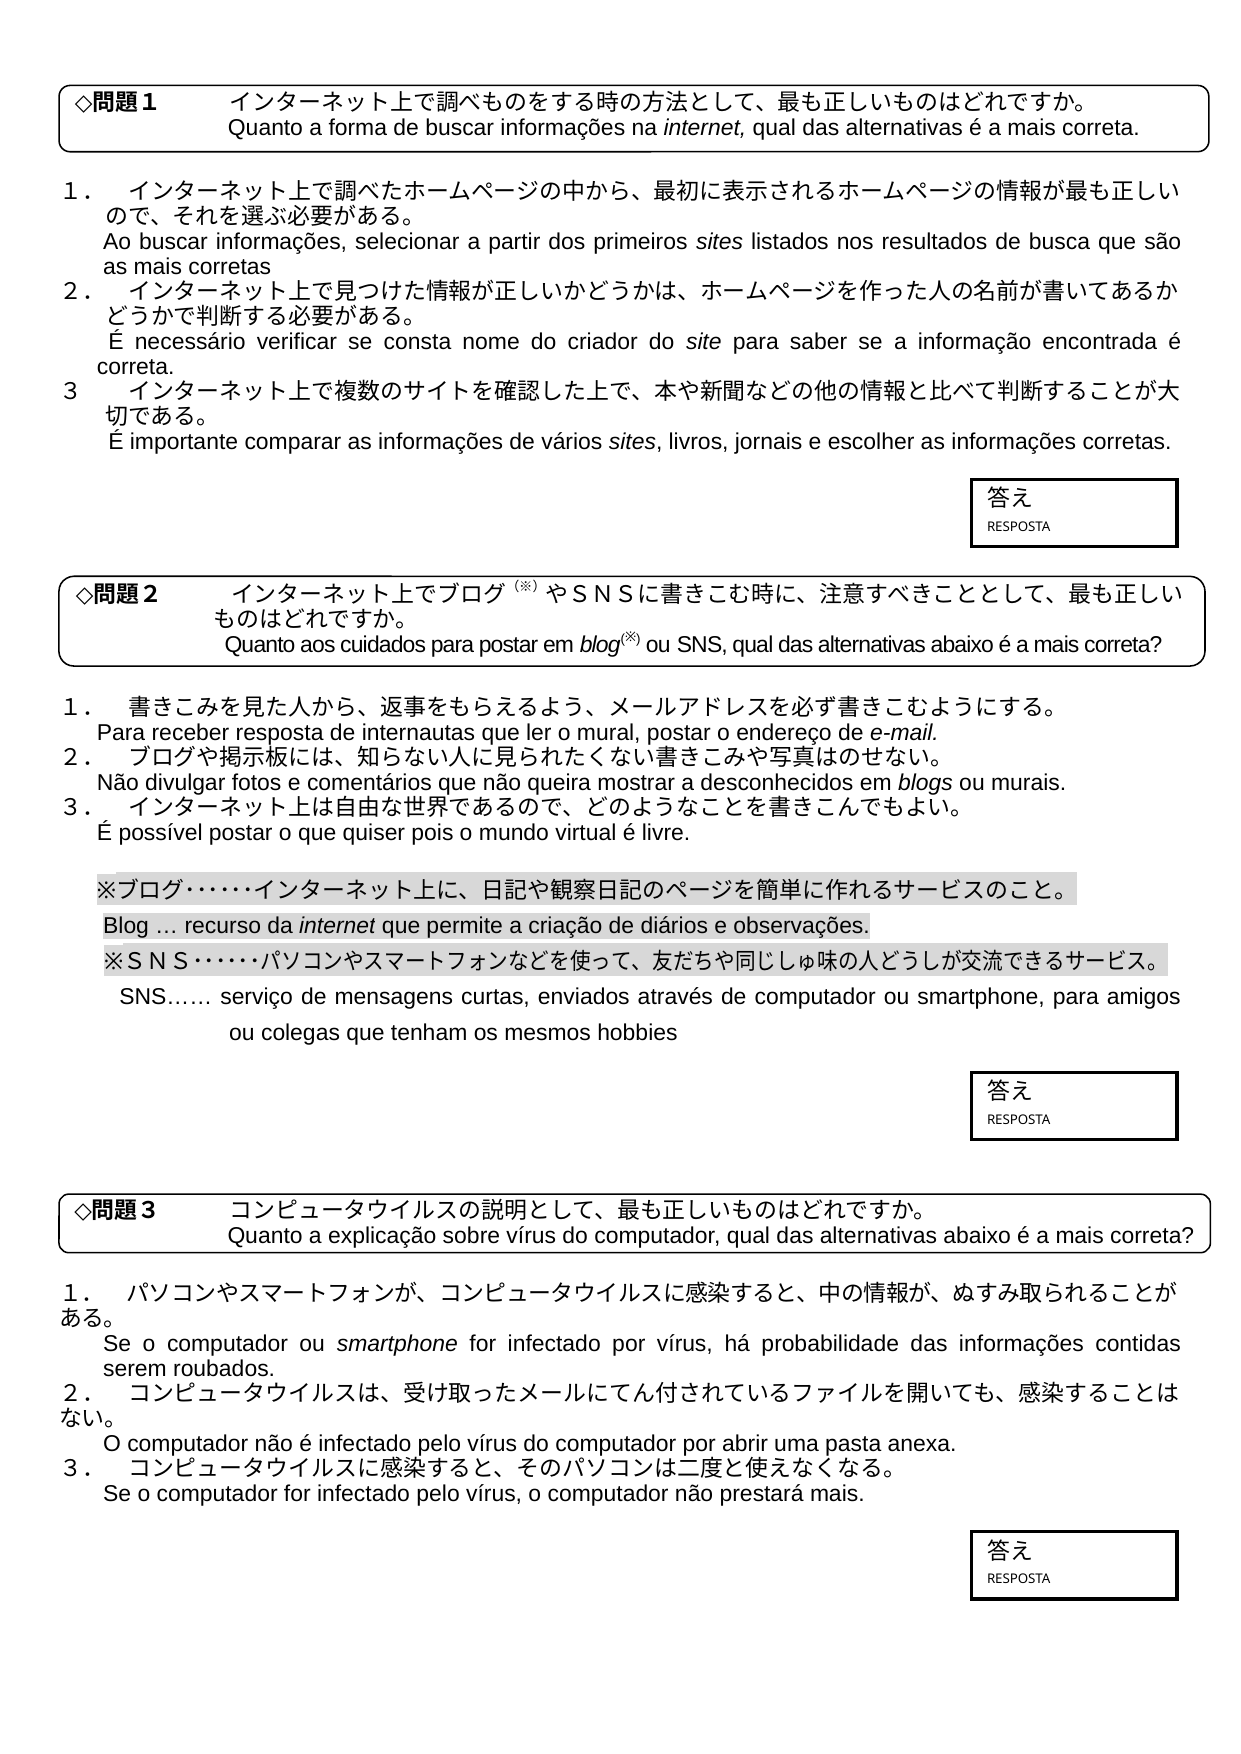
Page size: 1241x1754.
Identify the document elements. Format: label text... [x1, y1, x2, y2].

list Se o computador ou smartphone for infectado por vírus, há probabilidade das informações contidas serem roubados. [103, 1332, 1181, 1382]
list Para receber resposta de internautas que ler o mural, postar o endereço de e-mail. [97, 720, 1181, 745]
list É necessário verificar se consta nome do criador do site para saber se a informação encontrada é correta. [97, 329, 1181, 379]
text ２． ブログや掲示板には、知らない人に見られたくない書きこみや写真はのせない。 [59, 745, 1181, 770]
text ３． コンピュータウイルスに感染すると、そのパソコンは二度と使えなくなる。 [59, 1457, 1181, 1482]
list É possível postar o que quiser pois o mundo virtual é livre. [97, 820, 1181, 845]
text １． インターネット上で調べたホームページの中から、最初に表示されるホームページの情報が最も正しいので、それを選ぶ必要がある。 [59, 179, 1181, 229]
text ３ インターネット上で複数のサイトを確認した上で、本や新聞などの他の情報と比べて判断することが大切である。 [59, 379, 1181, 429]
list Ao buscar informações, selecionar a partir dos primeiros sites listados nos resultados de busca que são as mais corretas [103, 229, 1181, 279]
list ※ブログ･･････インターネット上に、日記や観察日記のページを簡単に作れるサービスのこと。 [97, 870, 1181, 906]
text ２． インターネット上で見つけた情報が正しいかどうかは、ホームページを作った人の名前が書いてあるかどうかで判断する必要がある。 [59, 279, 1181, 329]
list Não divulgar fotos e comentários que não queira mostrar a desconhecidos em blogs ou murais. [97, 770, 1181, 795]
text ※ＳＮＳ･･････パソコンやスマートフォンなどを使って、友だちや同じしゅ味の人どうしが交流できるサービス。 [81, 941, 1181, 976]
text １． 書きこみを見た人から、返事をもらえるよう、メールアドレスを必ず書きこむようにする。 [59, 695, 1181, 720]
list É importante comparar as informações de vários sites, livros, jornais e escolher as informações corretas. [97, 429, 1181, 454]
list Blog … recurso da internet que permite a criação de diários e observações. [103, 906, 1181, 941]
text １． パソコンやスマートフォンが、コンピュータウイルスに感染すると、中の情報が、ぬすみ取られることがある。 [59, 1282, 1181, 1332]
list Se o computador for infectado pelo vírus, o computador não prestará mais. [103, 1482, 1181, 1507]
text ２． コンピュータウイルスは、受け取ったメールにてん付されているファイルを開いても、感染することはない。 [59, 1382, 1181, 1432]
text ３． インターネット上は自由な世界であるので、どのようなことを書きこんでもよい。 [59, 795, 1181, 820]
list SNS…… serviço de mensagens curtas, enviados através de computador ou smartphone, para amigos ou colegas que tenham os mesmos hobbies [103, 976, 1181, 1047]
list O computador não é infectado pelo vírus do computador por abrir uma pasta anexa. [103, 1432, 1181, 1457]
